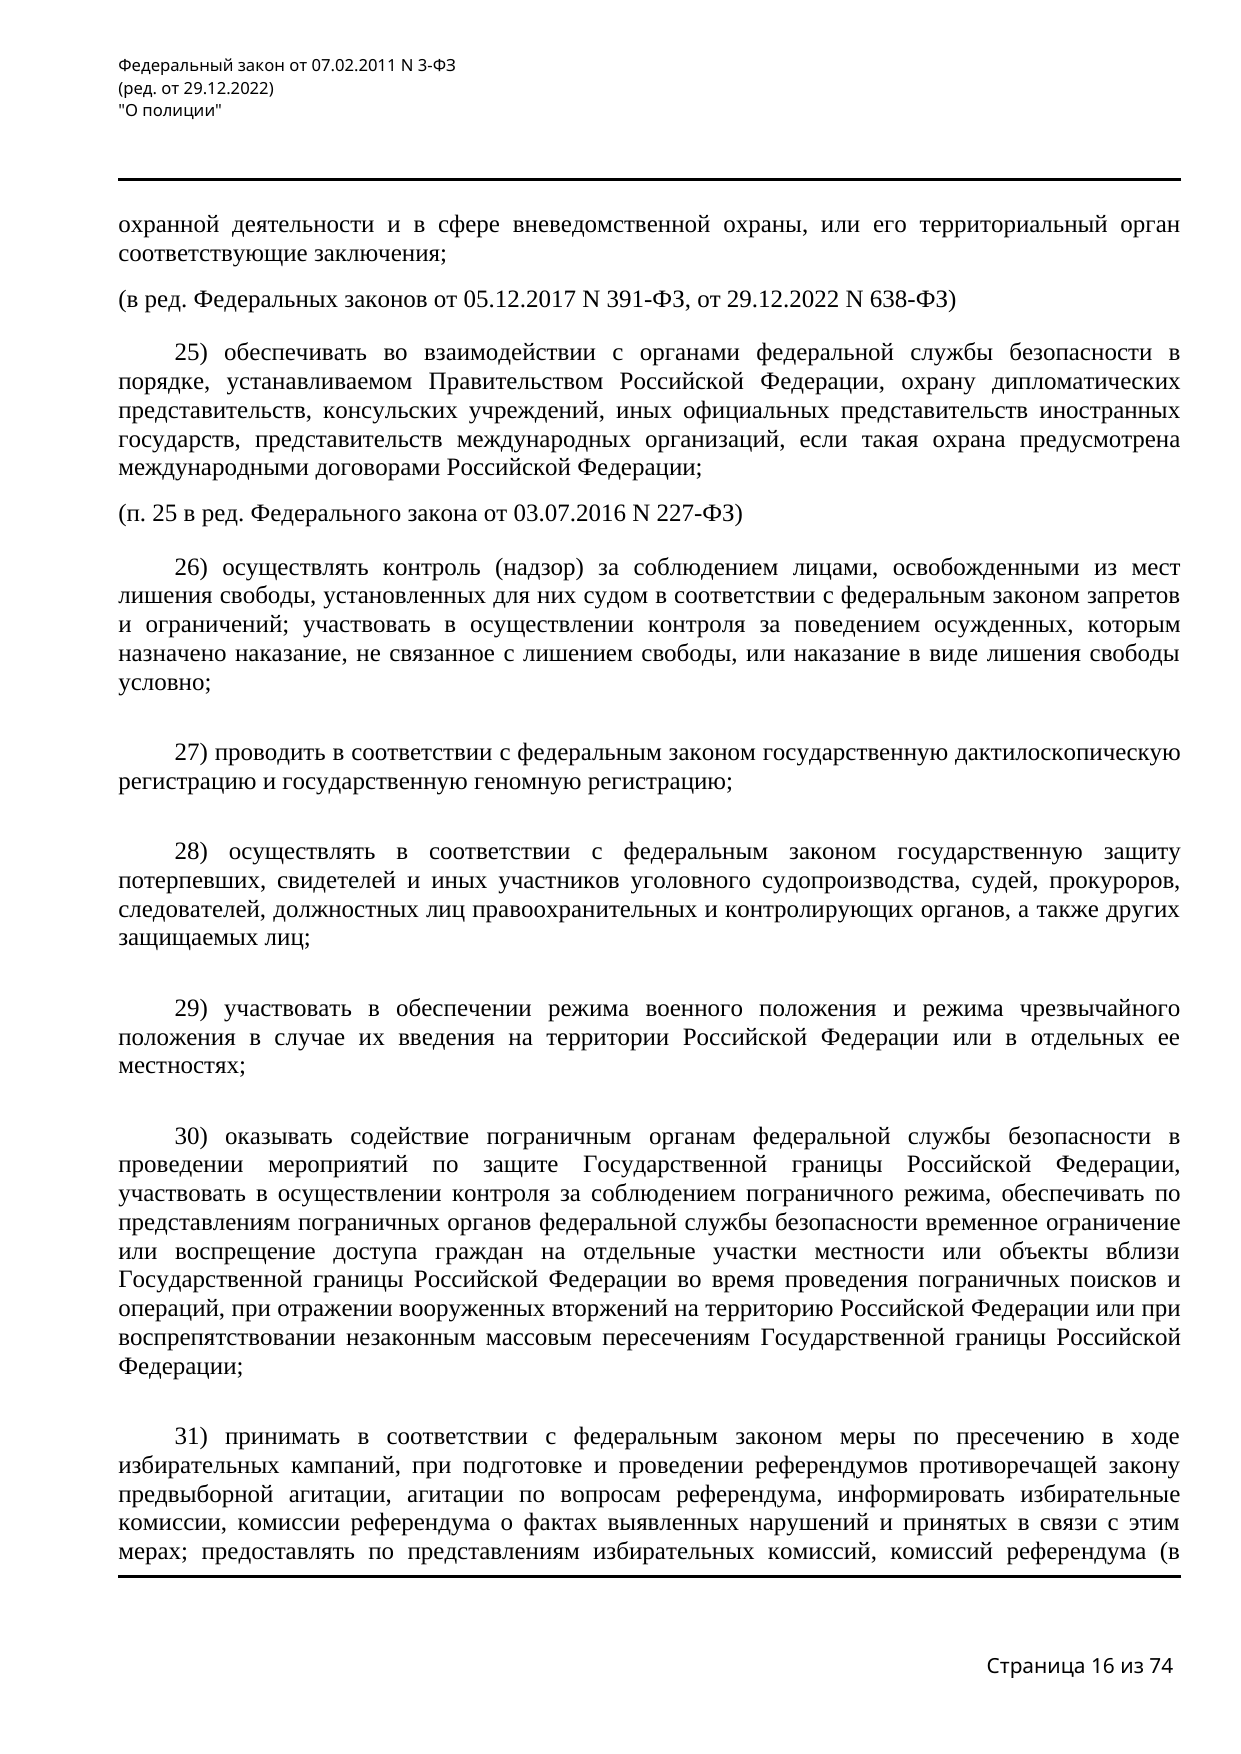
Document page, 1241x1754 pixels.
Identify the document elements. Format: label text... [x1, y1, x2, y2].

text 25) обеспечивать во взаимодействии с органами федеральной службы безопасности в порядке, устанавливаемом Правительством Российской Федерации, охрану дипломатических представительств, консульских учреждений, иных официальных представительств иностранных государств, представительств международных организаций, если такая охрана предусмотрена международными договорами Российской Федерации; [118, 337, 1181, 481]
text 26) осуществлять контроль (надзор) за соблюдением лицами, освобожденными из мест лишения свободы, установленных для них судом в соответствии с федеральным законом запретов и ограничений; участвовать в осуществлении контроля за поведением осужденных, которым назначено наказание, не связанное с лишением свободы, или наказание в виде лишения свободы условно; [118, 552, 1181, 695]
text 30) оказывать содействие пограничным органам федеральной службы безопасности в проведении мероприятий по защите Государственной границы Российской Федерации, участвовать в осуществлении контроля за соблюдением пограничного режима, обеспечивать по представлениям пограничных органов федеральной службы безопасности временное ограничение или воспрещение доступа граждан на отдельные участки местности или объекты вблизи Государственной границы Российской Федерации во время проведения пограничных поисков и операций, при отражении вооруженных вторжений на территорию Российской Федерации или при воспрепятствовании незаконным массовым пересечениям Государственной границы Российской Федерации; [118, 1121, 1181, 1379]
text 28) осуществлять в соответствии с федеральным законом государственную защиту потерпевших, свидетелей и иных участников уголовного судопроизводства, судей, прокуроров, следователей, должностных лиц правоохранительных и контролирующих органов, а также других защищаемых лиц; [118, 836, 1181, 951]
text 27) проводить в соответствии с федеральным законом государственную дактилоскопическую регистрацию и государственную геномную регистрацию; [118, 737, 1181, 794]
text (в ред. Федеральных законов от 05.12.2017 N 391-ФЗ, от 29.12.2022 N 638-ФЗ) [118, 284, 1181, 312]
text 29) участвовать в обеспечении режима военного положения и режима чрезвычайного положения в случае их введения на территории Российской Федерации или в отдельных ее местностях; [118, 993, 1181, 1079]
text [118, 209, 1181, 267]
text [118, 1421, 1181, 1565]
text (п. 25 в ред. Федерального закона от 03.07.2016 N 227-ФЗ) [118, 498, 1181, 527]
